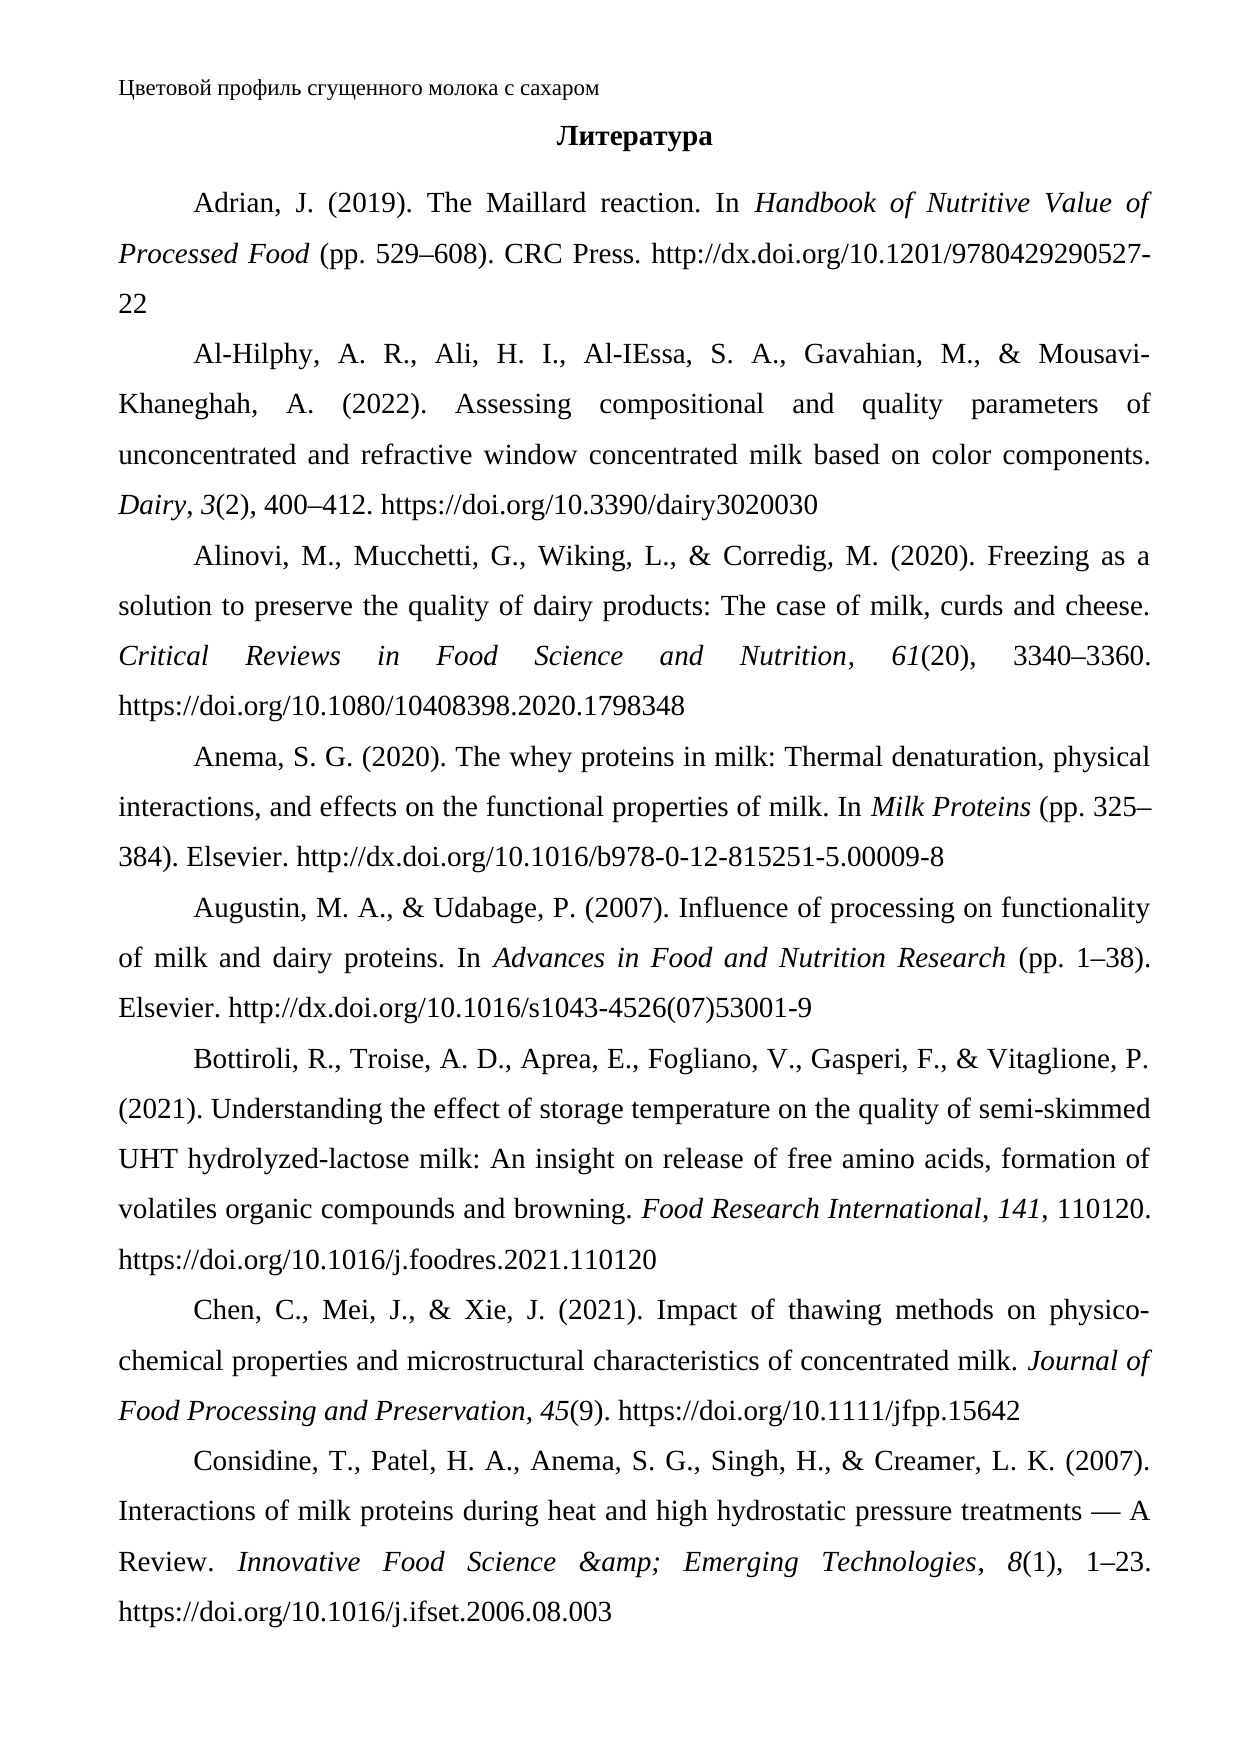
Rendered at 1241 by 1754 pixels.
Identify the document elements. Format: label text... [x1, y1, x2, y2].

text Bottiroli, R., Troise, A. D., Aprea, E., Fogliano, V., Gasperi, F., & Vitaglione, P. (2021). Understanding the effect of storage temperature on the quality of semi-skimmed UHT hydrolyzed-lactose milk: An insight on release of free amino acids, formation of volatiles organic compounds and browning. Food Research International, 141, 110120. https://doi.org/10.1016/j.foodres.2021.110120 [118, 1041, 1152, 1276]
text Considine, T., Patel, H. A., Anema, S. G., Singh, H., & Creamer, L. K. (2007). Interactions of milk proteins during heat and high hydrostatic pressure treatments — A Review. Innovative Food Science &amp; Emerging Technologies, 8(1), 1–23. https://doi.org/10.1016/j.ifset.2006.08.003 [118, 1443, 1152, 1628]
text Литература [118, 118, 1152, 152]
text Anema, S. G. (2020). The whey proteins in milk: Thermal denaturation, physical interactions, and effects on the functional properties of milk. In Milk Proteins (pp. 325–384). Elsevier. http://dx.doi.org/10.1016/b978-0-12-815251-5.00009-8 [118, 739, 1152, 873]
text Alinovi, M., Mucchetti, G., Wiking, L., & Corredig, M. (2020). Freezing as a solution to preserve the quality of dairy products: The case of milk, curds and cheese. Critical Reviews in Food Science and Nutrition, 61(20), 3340–3360. https://doi.org/10.1080/10408398.2020.1798348 [118, 538, 1152, 722]
text Al-Hilphy, A. R., Ali, H. I., Al-IEssa, S. A., Gavahian, M., & Mousavi-Khaneghah, A. (2022). Assessing compositional and quality parameters of unconcentrated and refractive window concentrated milk based on color components. Dairy, 3(2), 400–412. https://doi.org/10.3390/dairy3020030 [118, 336, 1152, 521]
text Chen, C., Mei, J., & Xie, J. (2021). Impact of thawing methods on physico‐chemical properties and microstructural characteristics of concentrated milk. Journal of Food Processing and Preservation, 45(9). https://doi.org/10.1111/jfpp.15642 [118, 1292, 1152, 1426]
text Adrian, J. (2019). The Maillard reaction. In Handbook of Nutritive Value of Processed Food (pp. 529–608). CRC Press. http://dx.doi.org/10.1201/9780429290527-22 [118, 185, 1152, 319]
text Augustin, M. A., & Udabage, P. (2007). Influence of processing on functionality of milk and dairy proteins. In Advances in Food and Nutrition Research (pp. 1–38). Elsevier. http://dx.doi.org/10.1016/s1043-4526(07)53001-9 [118, 890, 1152, 1024]
